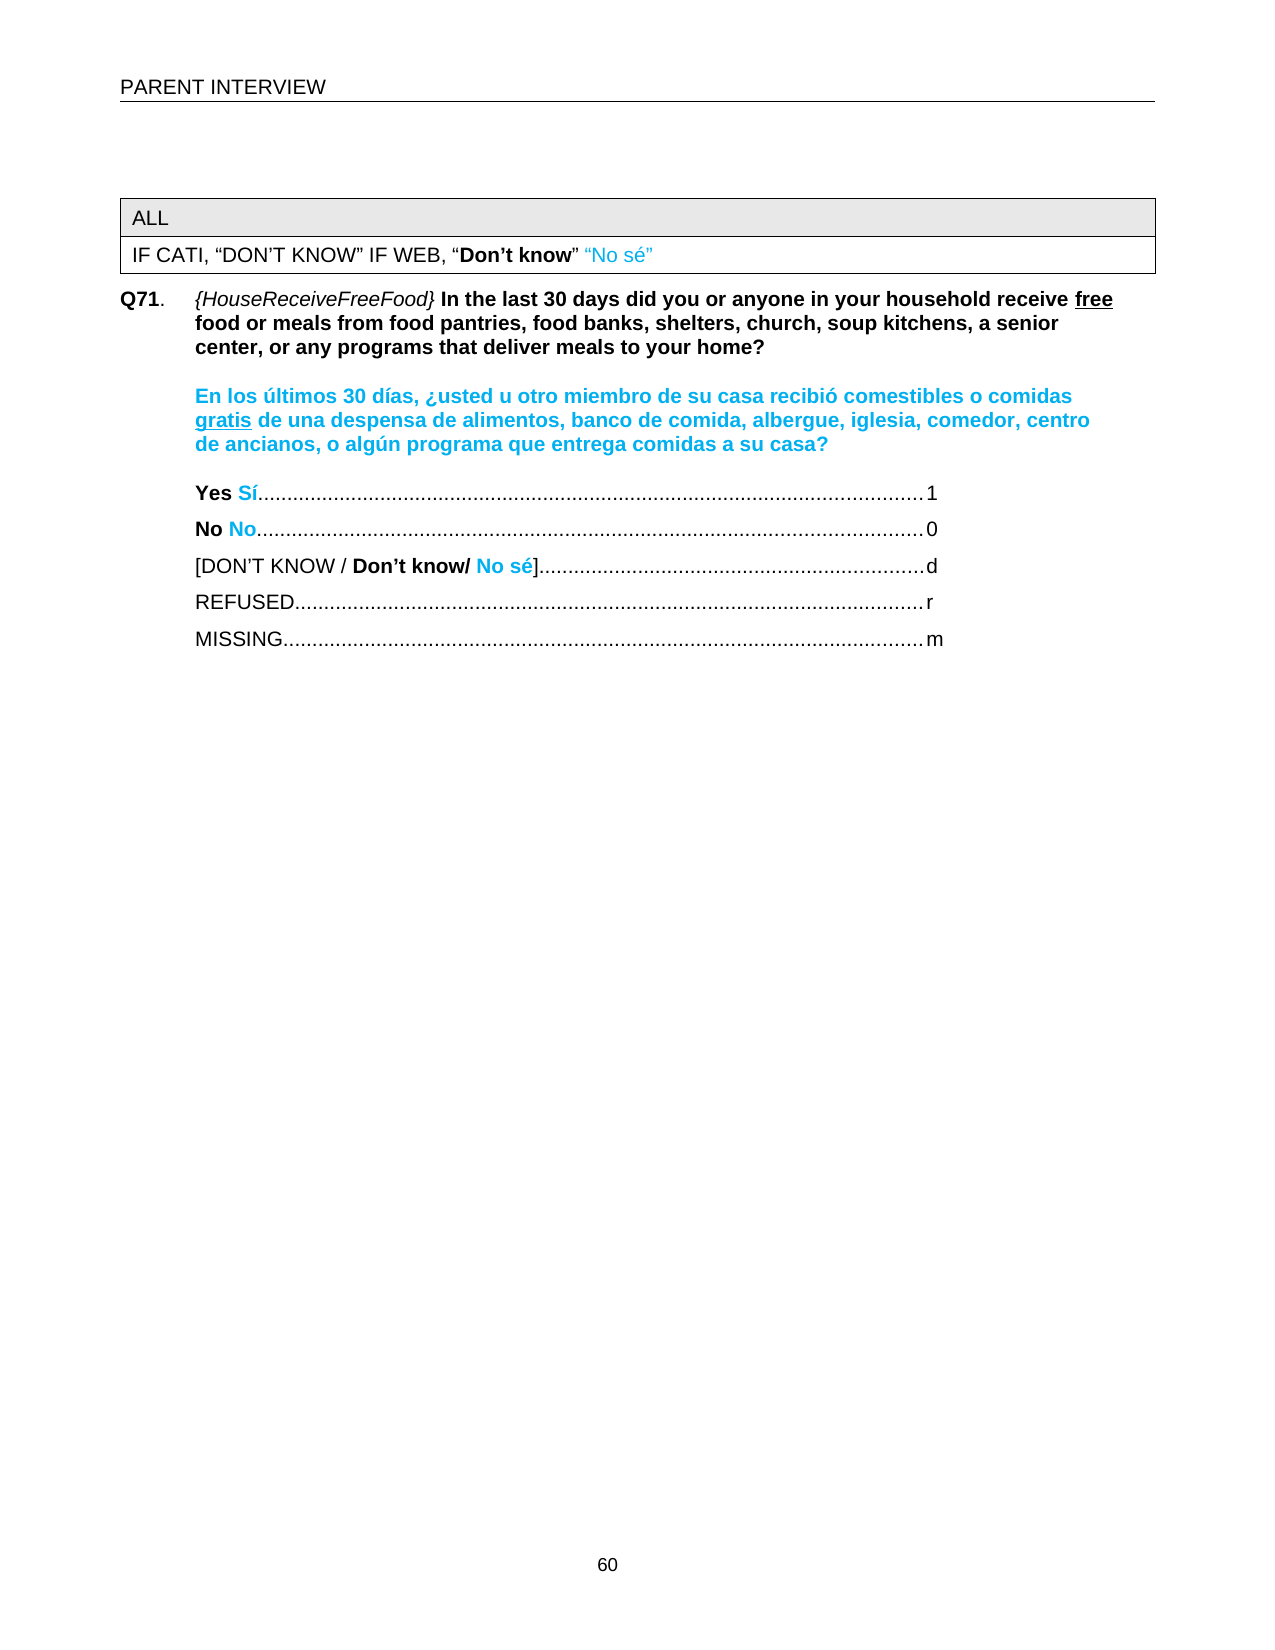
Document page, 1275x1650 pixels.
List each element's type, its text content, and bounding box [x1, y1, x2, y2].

text REFUSED r [195, 590, 958, 614]
text [DON’T KNOW / Don’t know/ No sé] d [195, 553, 958, 577]
text En los últimos 30 días, ¿usted u otro miembro de su casa recibió comestibles o comidas gratis de una despensa de alimentos, banco de comida, albergue, iglesia, comedor, centro de ancianos, o algún programa que entrega comidas a su casa? [120, 384, 1117, 456]
text Yes Sí 1 [195, 481, 958, 504]
text MISSING m [195, 626, 958, 650]
text Q71. {HouseReceiveFreeFood} In the last 30 days did you or anyone in your household receive free food or meals from food pantries, food banks, shelters, church, soup kitchens, a senior center, or any programs that deliver meals to your home? [120, 287, 1117, 359]
table_header ALL [121, 199, 1155, 236]
text No No 0 [195, 517, 958, 541]
table_cell IF CATI, “DON’T KNOW” IF WEB, “Don’t know” “No sé” [121, 237, 1155, 273]
